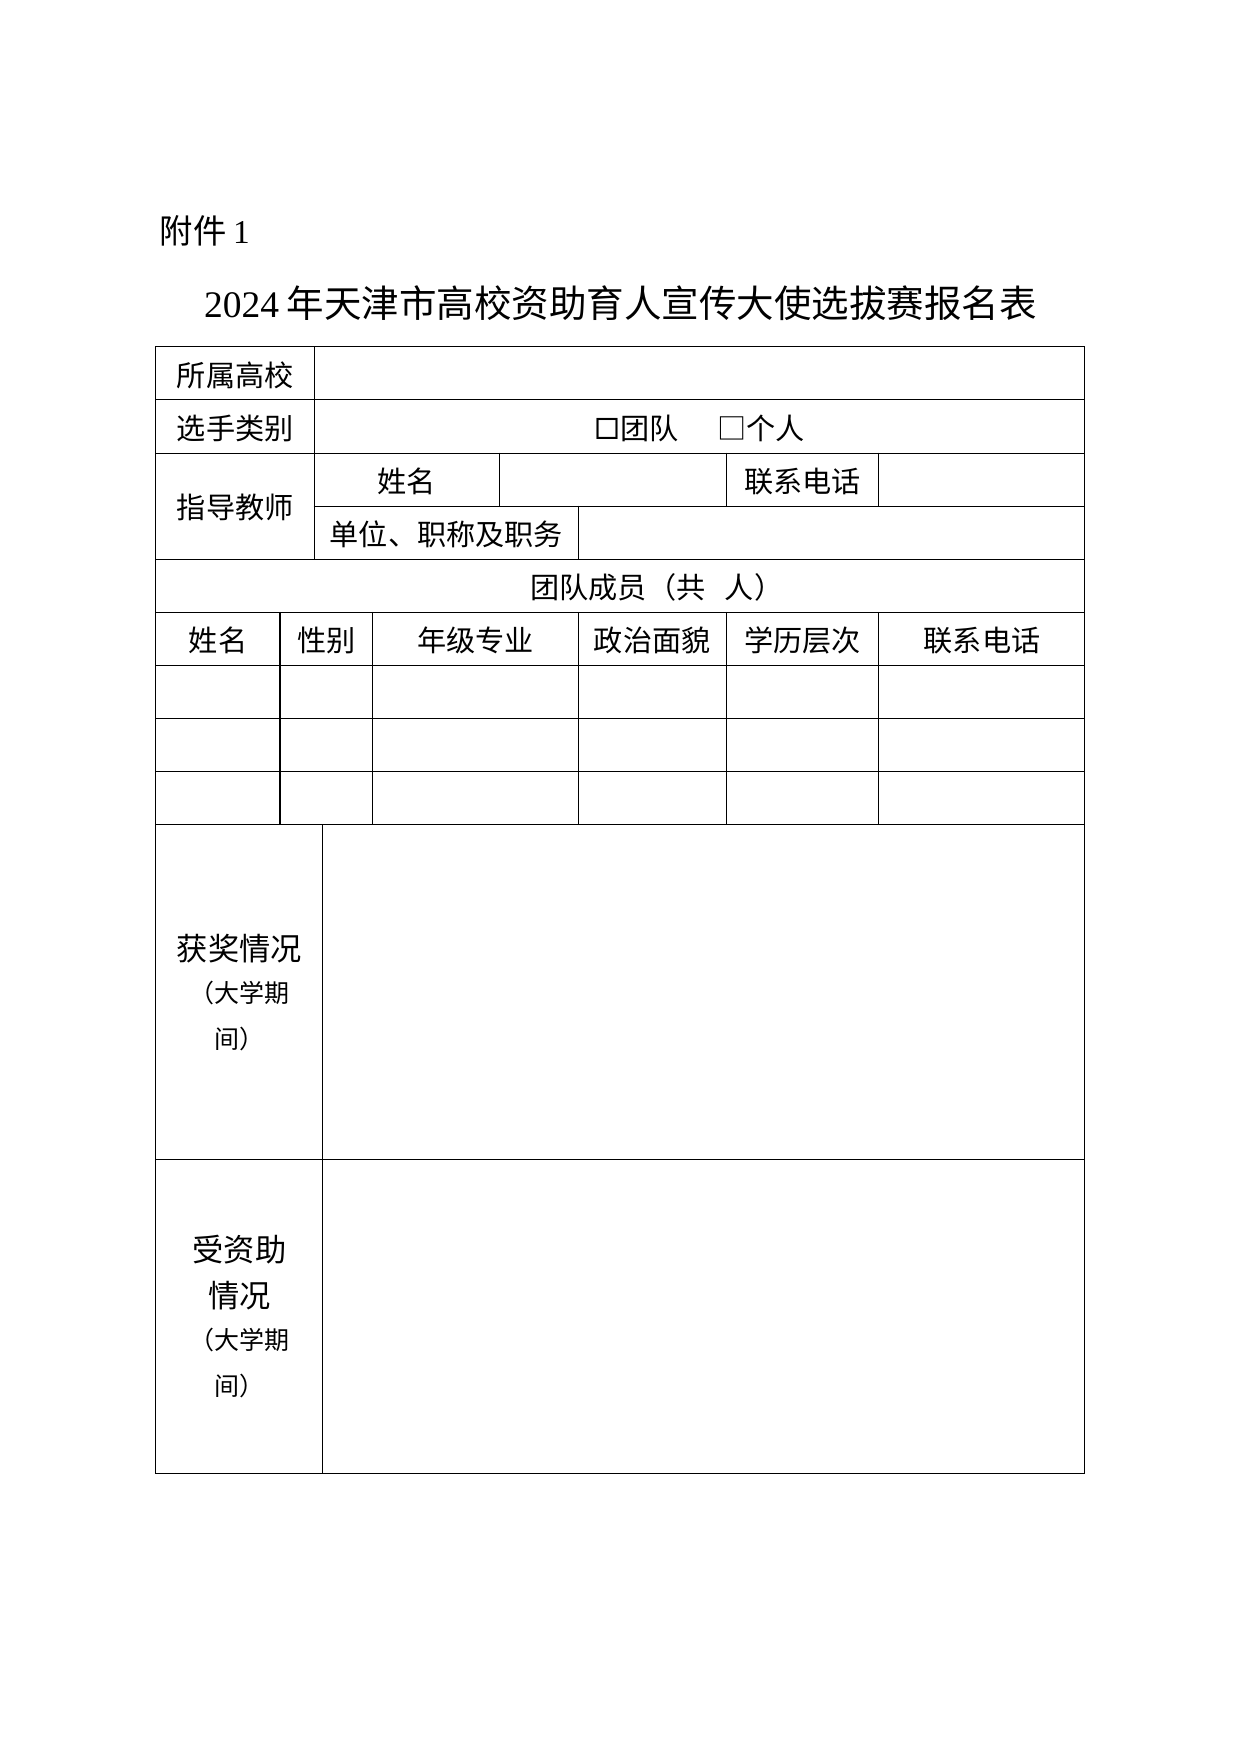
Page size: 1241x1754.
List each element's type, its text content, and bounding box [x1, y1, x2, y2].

table_cell [373, 666, 578, 718]
table_cell [579, 666, 726, 718]
table_cell 学历层次 [727, 613, 878, 665]
table_cell [373, 772, 578, 824]
table_cell [727, 666, 878, 718]
table_cell 受资助 情况 （大学期间） [156, 1160, 322, 1473]
table_cell [500, 454, 726, 506]
table_cell [879, 454, 1084, 506]
text 2024年天津市高校资助育人宣传大使选拔赛报名表 [159, 256, 1081, 346]
table_cell 获奖情况（大学期间） [156, 825, 322, 1158]
table_cell [579, 719, 726, 771]
table_cell 指导教师 [156, 454, 314, 559]
table_cell [323, 825, 1084, 1158]
table_cell [727, 772, 878, 824]
table_cell [156, 772, 279, 824]
table_cell [281, 666, 372, 718]
text 附件1 [159, 197, 1104, 256]
table_cell [579, 507, 1084, 559]
table_cell [156, 666, 279, 718]
table_header [315, 347, 1084, 399]
table_cell 政治面貌 [579, 613, 726, 665]
table_cell 姓名 [156, 613, 279, 665]
table_cell 联系电话 [879, 613, 1084, 665]
table_cell [281, 719, 372, 771]
table_cell 团队 □个人 [315, 400, 1084, 452]
table_cell 单位、职称及职务 [315, 507, 578, 559]
table_cell [281, 772, 372, 824]
table_cell [373, 719, 578, 771]
table_cell [879, 772, 1084, 824]
table_cell [879, 666, 1084, 718]
table_cell [727, 719, 878, 771]
table_cell 团队成员（共 人） [156, 560, 1084, 612]
table_cell 年级专业 [373, 613, 578, 665]
table_cell 性别 [281, 613, 372, 665]
table_cell [879, 719, 1084, 771]
table_cell [579, 772, 726, 824]
table_cell 选手类别 [156, 400, 314, 452]
table_cell [323, 1160, 1084, 1473]
table_header 所属高校 [156, 347, 314, 399]
table_cell [156, 719, 279, 771]
table_cell 姓名 [315, 454, 499, 506]
table_cell 联系电话 [727, 454, 878, 506]
